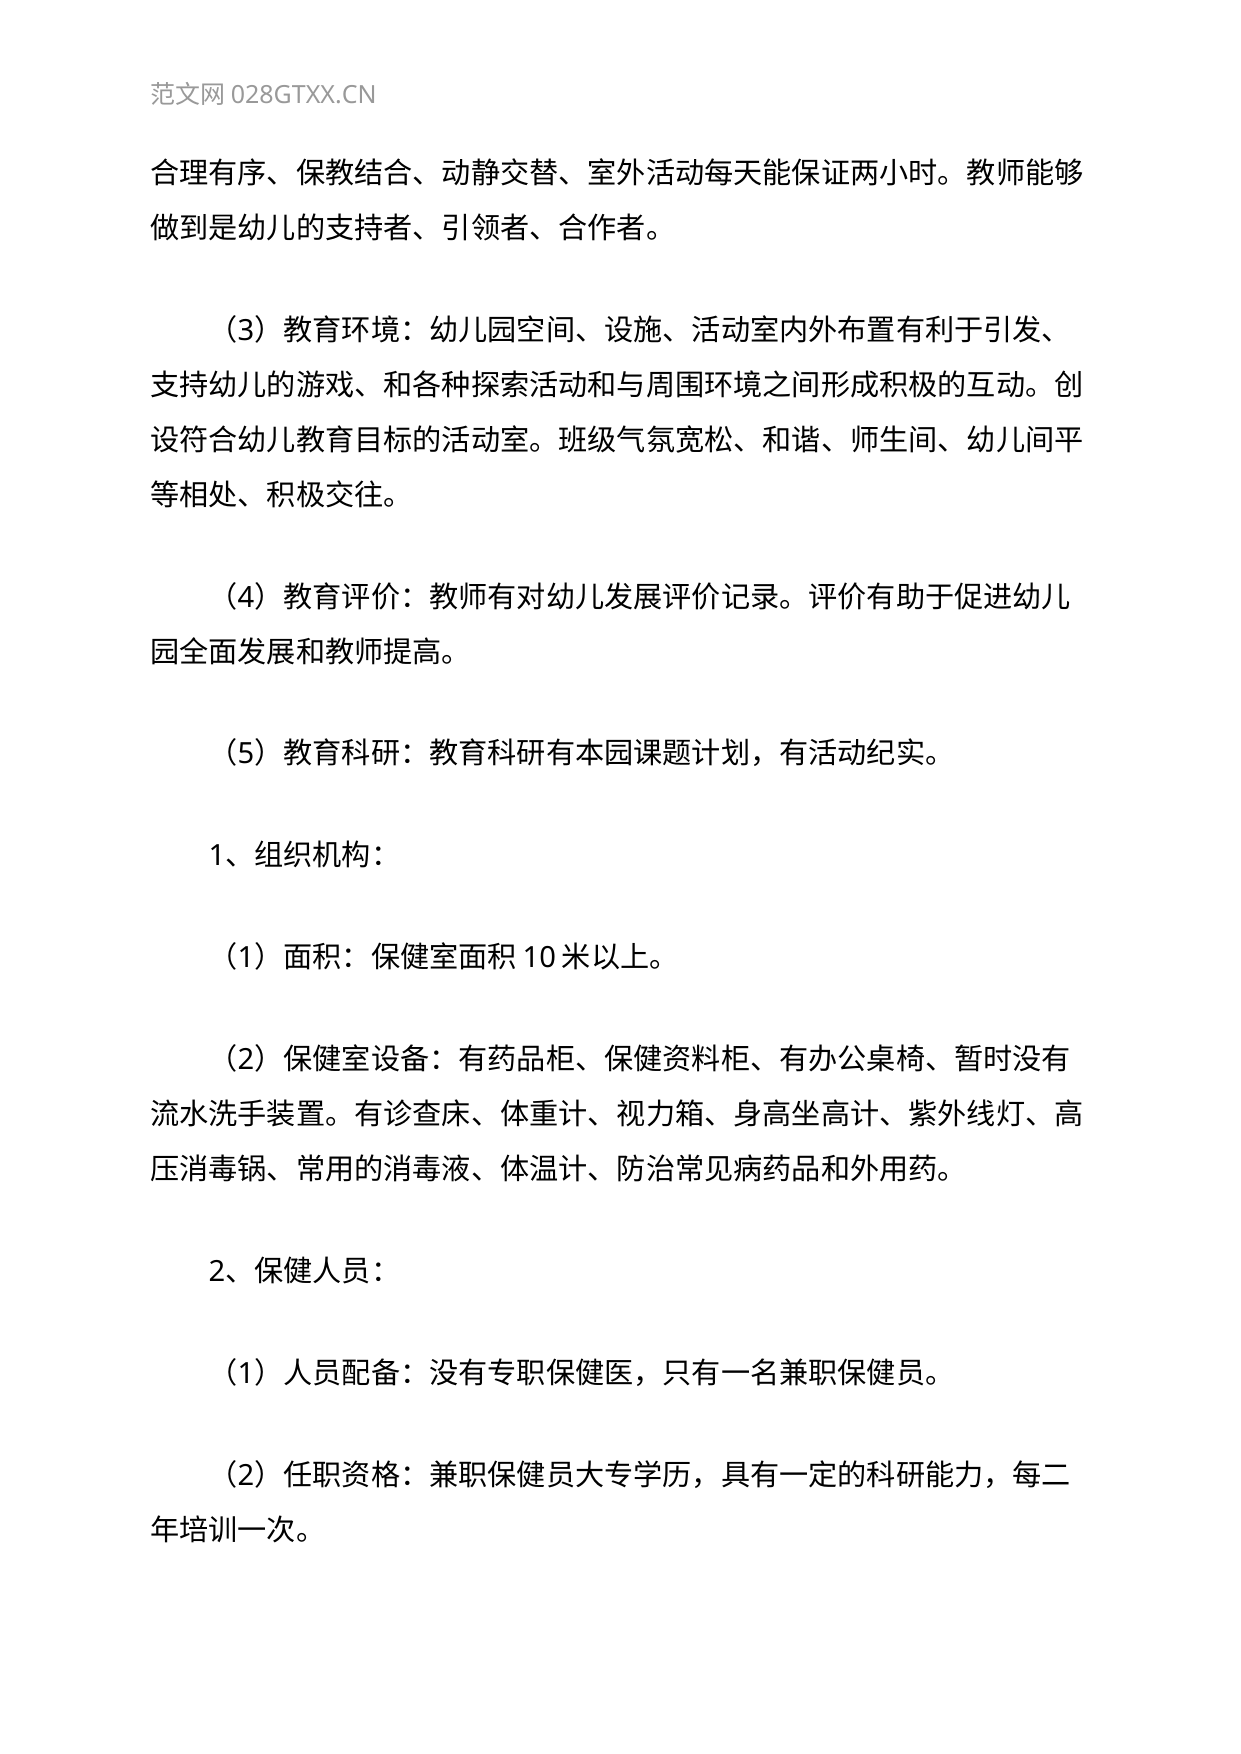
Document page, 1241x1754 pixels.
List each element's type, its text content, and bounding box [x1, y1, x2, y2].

text 1、组织机构： [150, 832, 1090, 874]
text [150, 150, 1090, 247]
text （4）教育评价：教师有对幼儿发展评价记录。评价有助于促进幼儿园全面发展和教师提高。 [150, 573, 1090, 671]
text （1）人员配备：没有专职保健医，只有一名兼职保健员。 [150, 1349, 1090, 1392]
text 2、保健人员： [150, 1248, 1090, 1290]
text （2）任职资格：兼职保健员大专学历，具有一定的科研能力，每二年培训一次。 [150, 1452, 1090, 1549]
text （3）教育环境：幼儿园空间、设施、活动室内外布置有利于引发、支持幼儿的游戏、和各种探索活动和与周围环境之间形成积极的互动。创设符合幼儿教育目标的活动室。班级气氛宽松、和谐、师生间、幼儿间平等相处、积极交往。 [150, 307, 1090, 514]
text （1）面积：保健室面积10米以上。 [150, 934, 1090, 976]
text （2）保健室设备：有药品柜、保健资料柜、有办公桌椅、暂时没有流水洗手装置。有诊查床、体重计、视力箱、身高坐高计、紫外线灯、高压消毒锅、常用的消毒液、体温计、防治常见病药品和外用药。 [150, 1036, 1090, 1188]
text （5）教育科研：教育科研有本园课题计划，有活动纪实。 [150, 730, 1090, 772]
